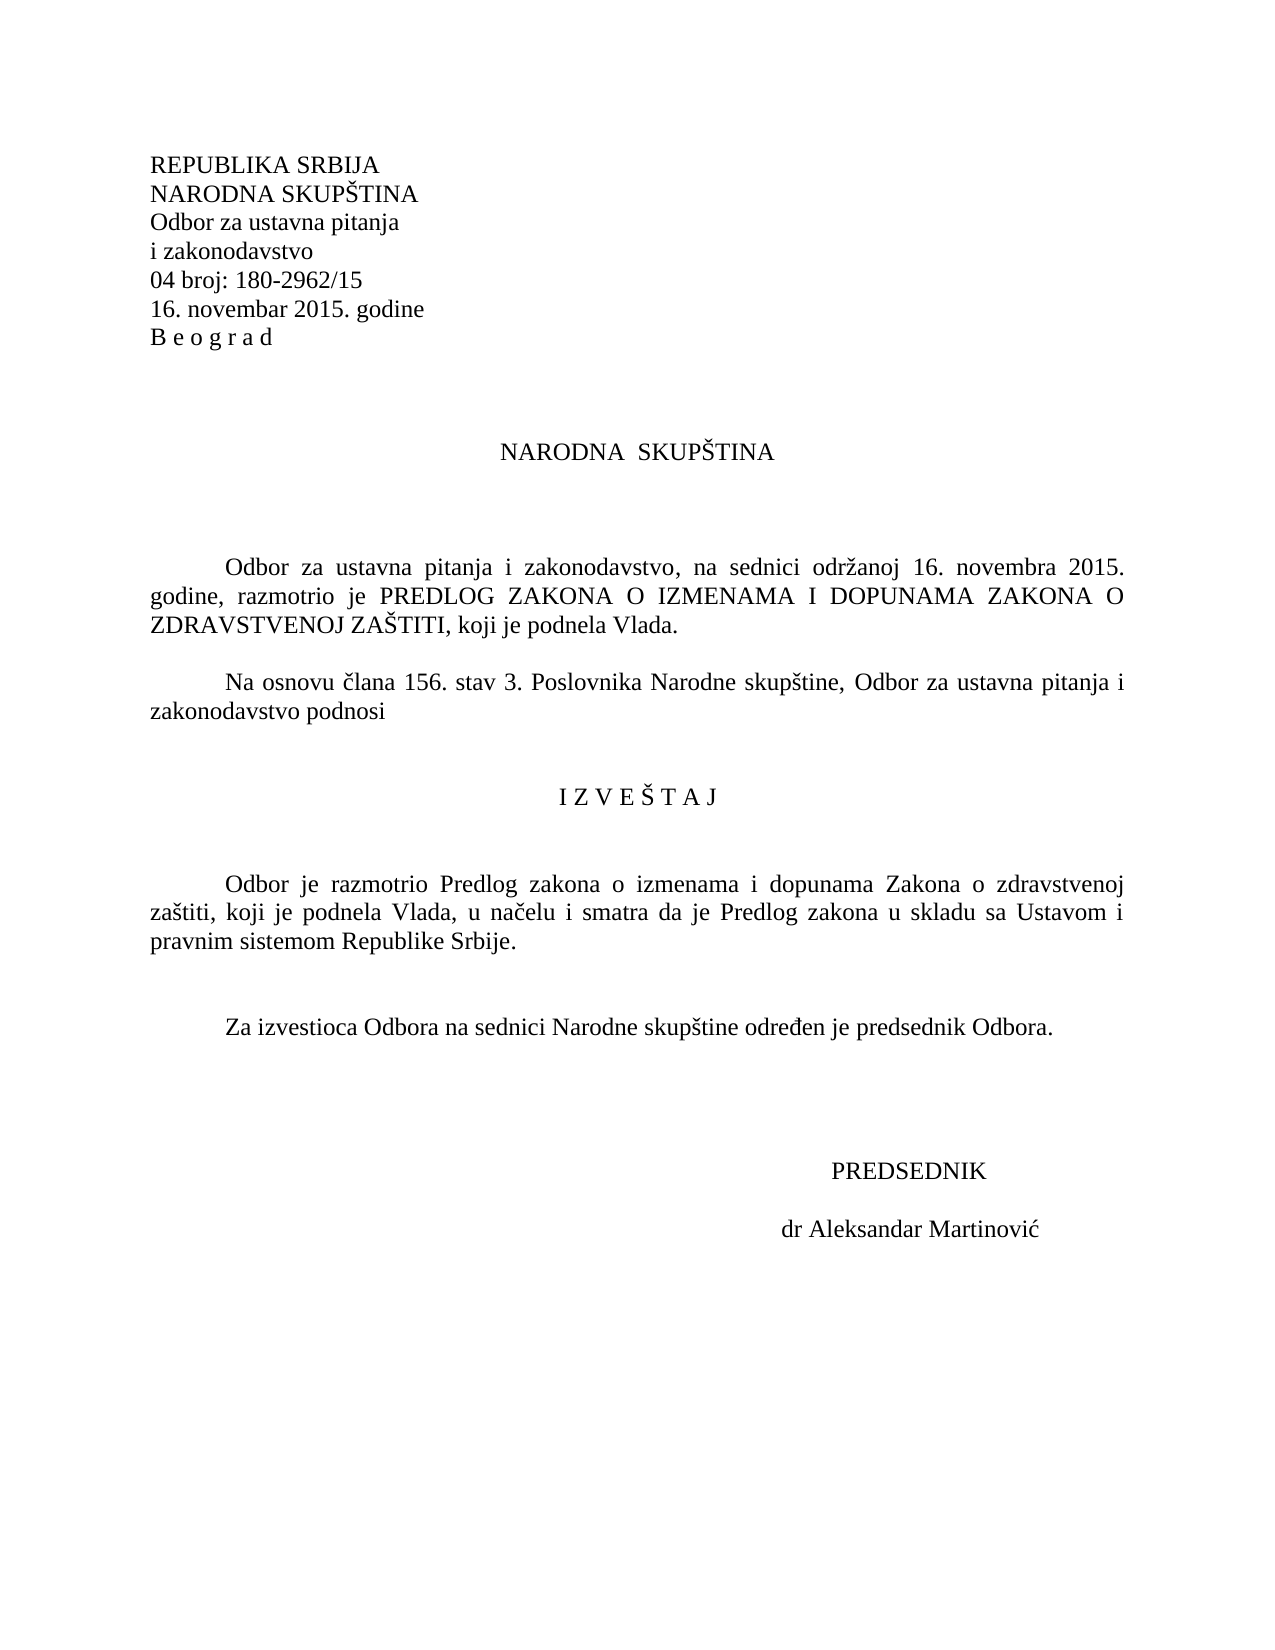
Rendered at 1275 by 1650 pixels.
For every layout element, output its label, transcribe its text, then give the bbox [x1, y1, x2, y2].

text B e o g r a d [150, 322, 1125, 351]
text Odbor je razmotrio Predlog zakona o izmenama i dopunama Zakona o zdravstvenoj zaštiti, koji je podnela Vlada, u načelu i smatra da je Predlog zakona u skladu sa Ustavom i pravnim sistemom Republike Srbije. [150, 869, 1125, 955]
text NARODNA SKUPŠTINA [150, 179, 1125, 207]
text Odbor za ustavna pitanja [150, 207, 1125, 236]
text I Z V E Š T A J [150, 782, 1125, 811]
text Za izvestioca Odbora na sednici Narodne skupštine određen je predsednik Odbora. [150, 1012, 1125, 1041]
text Na osnovu člana 156. stav 3. Poslovnika Narodne skupštine, Odbor za ustavna pitanja i zakonodavstvo podnosi [150, 667, 1125, 725]
text 16. novembar 2015. godine [150, 294, 1125, 322]
text REPUBLIKA SRBIJA [150, 150, 1125, 179]
text i zakonodavstvo [150, 236, 1125, 265]
text dr Aleksandar Martinović [150, 1214, 1125, 1242]
text Odbor za ustavna pitanja i zakonodavstvo, na sednici održanoj 16. novembra 2015. godine, razmotrio je PREDLOG ZAKONA O IZMENAMA I DOPUNAMA ZAKONA O ZDRAVSTVENOJ ZAŠTITI, koji je podnela Vlada. [150, 552, 1125, 639]
text 04 broj: 180-2962/15 [150, 265, 1125, 294]
text PREDSEDNIK [150, 1156, 1125, 1185]
text NARODNA SKUPŠTINA [150, 437, 1125, 466]
